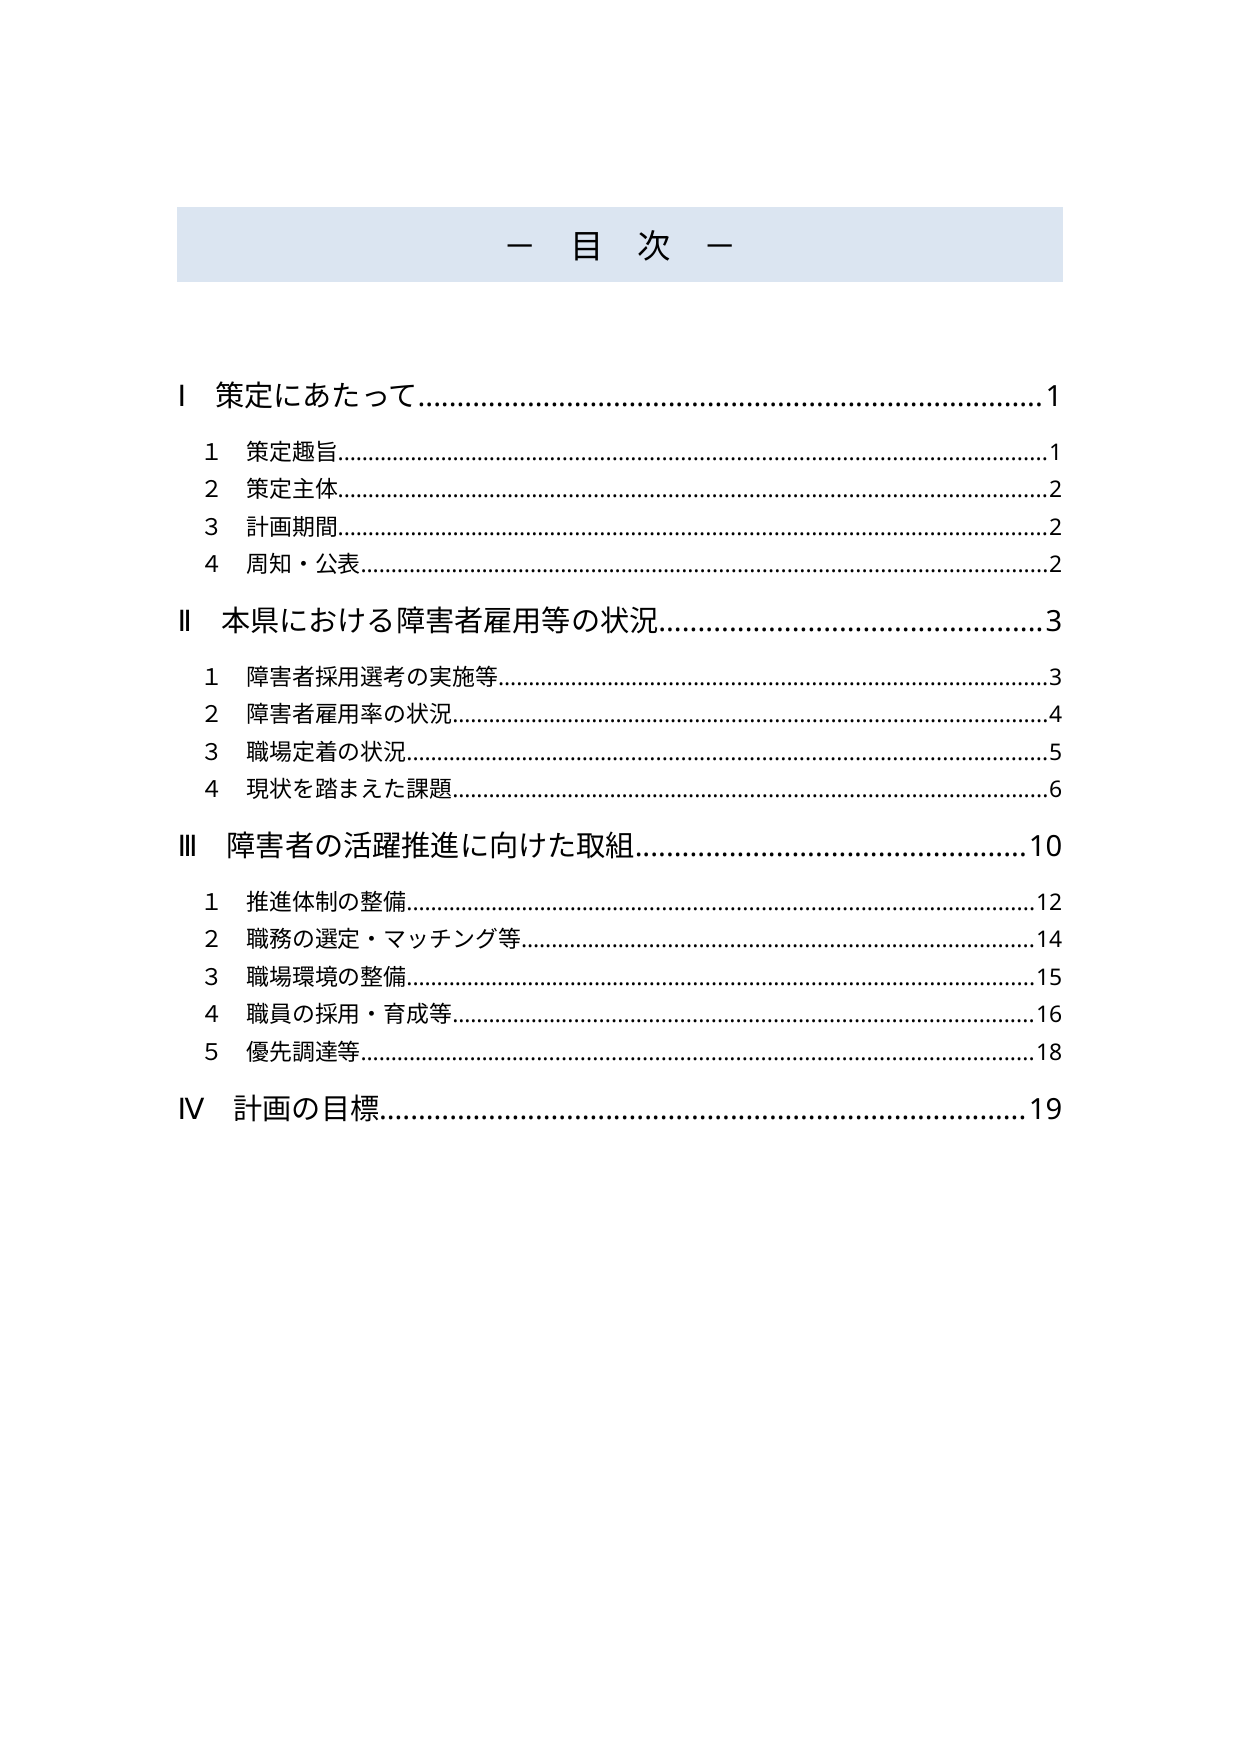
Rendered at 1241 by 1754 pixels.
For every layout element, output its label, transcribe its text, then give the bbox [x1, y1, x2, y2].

text ２ 障害者雇用率の状況 4 [200, 694, 1063, 732]
text Ⅱ 本県における障害者雇用等の状況 3 [177, 582, 1063, 657]
text Ⅲ 障害者の活躍推進に向けた取組 10 [177, 807, 1063, 882]
text ２ 職務の選定・マッチング等 14 [200, 919, 1063, 957]
text ３ 職場定着の状況 5 [200, 732, 1063, 769]
text １ 策定趣旨 1 [200, 432, 1063, 469]
text １ 推進体制の整備 12 [200, 882, 1063, 919]
text ４ 職員の採用・育成等 16 [200, 994, 1063, 1032]
text １ 障害者採用選考の実施等 3 [200, 657, 1063, 694]
text ３ 計画期間 2 [200, 507, 1063, 544]
text － 目 次 － [177, 207, 1063, 282]
text ５ 優先調達等 18 [200, 1032, 1063, 1069]
text ２ 策定主体 2 [200, 469, 1063, 507]
text Ⅳ 計画の目標 19 [177, 1069, 1063, 1144]
text Ⅰ 策定にあたって 1 [177, 357, 1063, 432]
text ４ 現状を踏まえた課題 6 [200, 769, 1063, 807]
text ３ 職場環境の整備 15 [200, 957, 1063, 994]
text ４ 周知・公表 2 [200, 544, 1063, 582]
